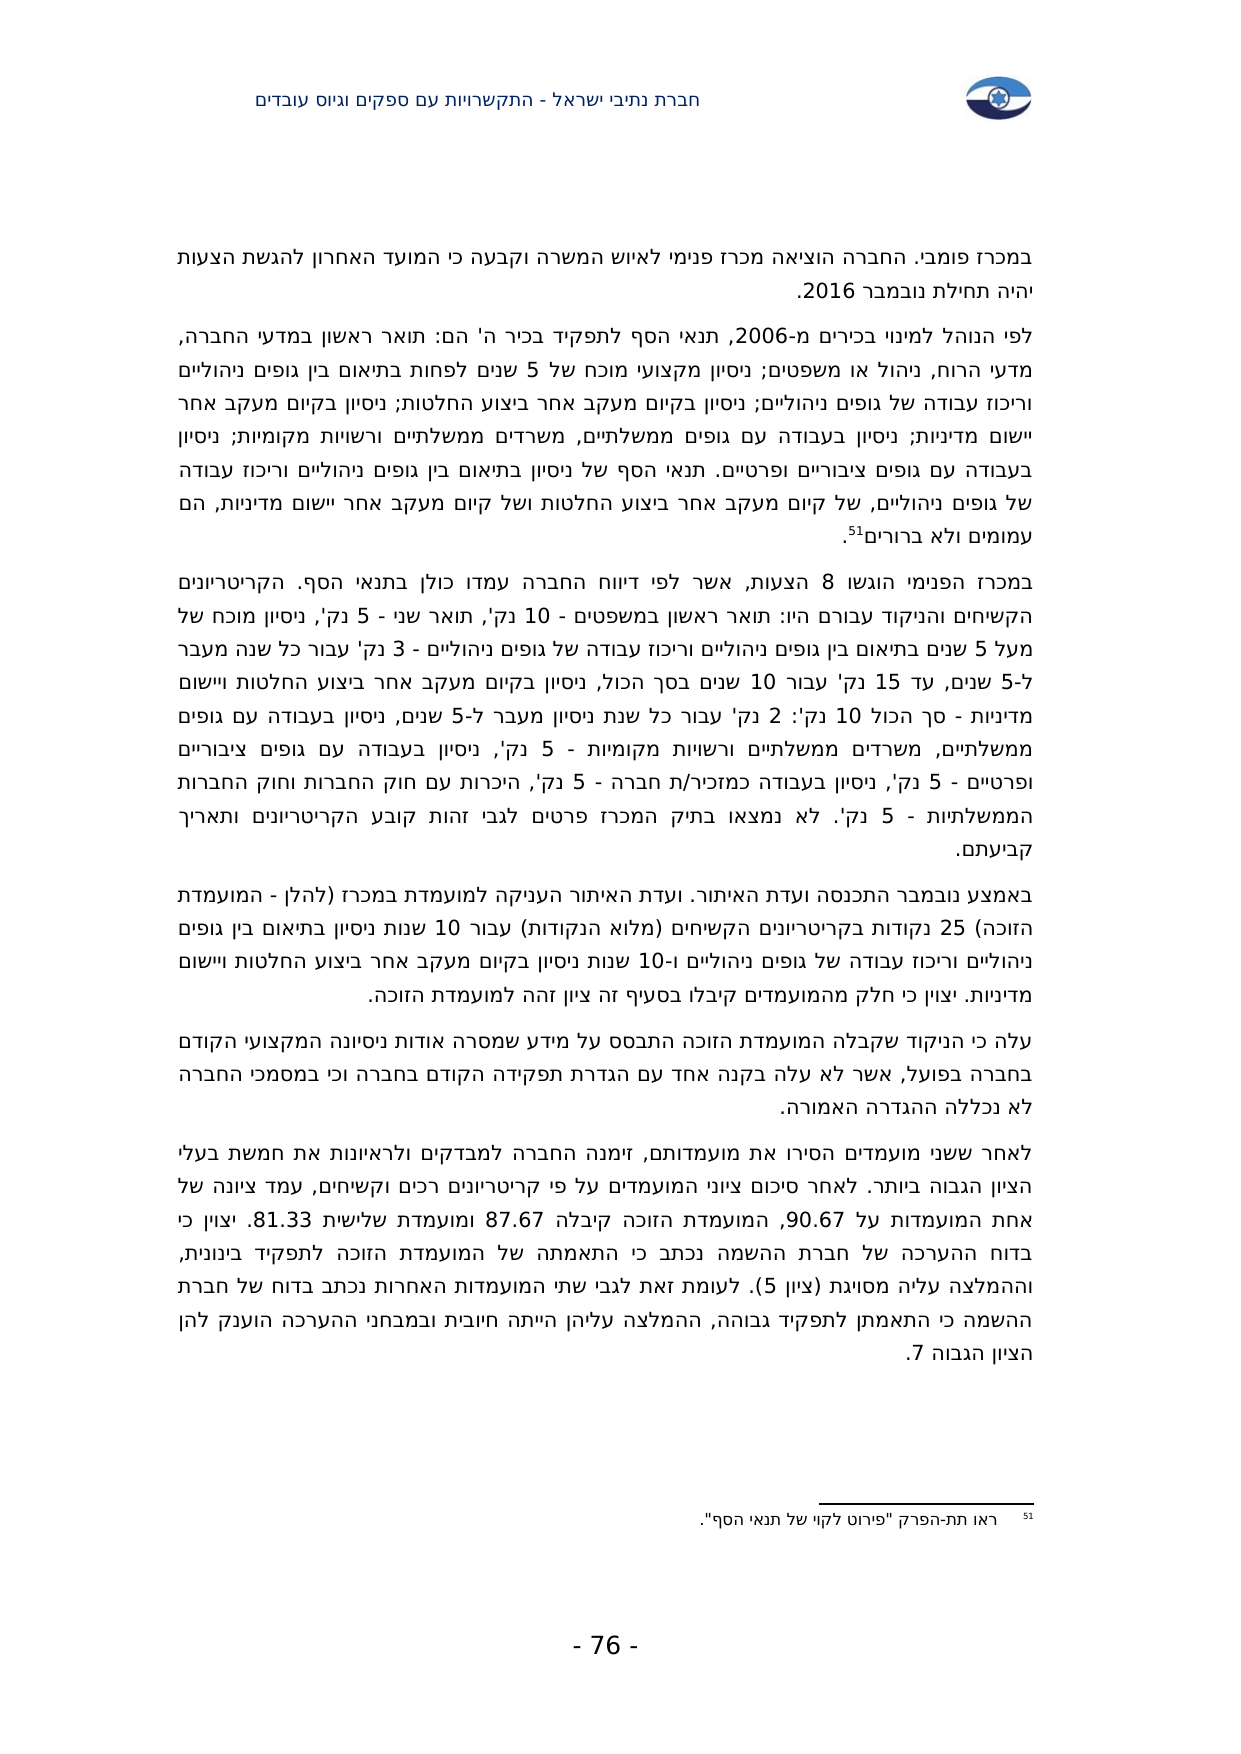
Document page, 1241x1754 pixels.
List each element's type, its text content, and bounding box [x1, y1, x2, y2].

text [177, 236, 1033, 303]
text לאחר ששני מועמדים הסירו את מועמדותם, זימנה החברה למבדקים ולראיונות את חמשת בעלי הציון הגבוה ביותר. לאחר סיכום ציוני המועמדים על פי קריטריונים רכים וקשיחים, עמד ציונה של אחת המועמדות על 90.67, המועמדת הזוכה קיבלה 87.67 ומועמדת שלישית 81.33. יצוין כי בדוח ההערכה של חברת ההשמה נכתב כי התאמתה של המועמדת הזוכה לתפקיד בינונית, וההמלצה עליה מסויגת (ציון 5). לעומת זאת לגבי שתי המועמדות האחרות נכתב בדוח של חברת ההשמה כי התאמתן לתפקיד גבוהה, ההמלצה עליהן הייתה חיובית ובמבחני ההערכה הוענק להן הציון הגבוה 7. [177, 1132, 1033, 1365]
text עלה כי הניקוד שקבלה המועמדת הזוכה התבסס על מידע שמסרה אודות ניסיונה המקצועי הקודם בחברה בפועל, אשר לא עלה בקנה אחד עם הגדרת תפקידה הקודם בחברה וכי במסמכי החברה לא נכללה ההגדרה האמורה. [177, 1019, 1033, 1119]
text באמצע נובמבר התכנסה ועדת האיתור. ועדת האיתור העניקה למועמדת במכרז (להלן - המועמדת הזוכה) 25 נקודות בקריטריונים הקשיחים (מלוא הנקודות) עבור 10 שנות ניסיון בתיאום בין גופים ניהוליים וריכוז עבודה של גופים ניהוליים ו-10 שנות ניסיון בקיום מעקב אחר ביצוע החלטות ויישום מדיניות. יצוין כי חלק מהמועמדים קיבלו בסעיף זה ציון זהה למועמדת הזוכה. [177, 874, 1033, 1007]
text לפי הנוהל למינוי בכירים מ-2006, תנאי הסף לתפקיד בכיר ה' הם: תואר ראשון במדעי החברה, מדעי הרוח, ניהול או משפטים; ניסיון מקצועי מוכח של 5 שנים לפחות בתיאום בין גופים ניהוליים וריכוז עבודה של גופים ניהוליים; ניסיון בקיום מעקב אחר ביצוע החלטות; ניסיון בקיום מעקב אחר יישום מדיניות; ניסיון בעבודה עם גופים ממשלתיים, משרדים ממשלתיים ורשויות מקומיות; ניסיון בעבודה עם גופים ציבוריים ופרטיים. תנאי הסף של ניסיון בתיאום בין גופים ניהוליים וריכוז עבודה של גופים ניהוליים, של קיום מעקב אחר ביצוע החלטות ושל קיום מעקב אחר יישום מדיניות, הם עמומים ולא ברורים. [177, 315, 1033, 549]
picture [964, 76, 1033, 121]
text במכרז הפנימי הוגשו 8 הצעות, אשר לפי דיווח החברה עמדו כולן בתנאי הסף. הקריטריונים הקשיחים והניקוד עבורם היו: תואר ראשון במשפטים - 10 נק', תואר שני - 5 נק', ניסיון מוכח של מעל 5 שנים בתיאום בין גופים ניהוליים וריכוז עבודה של גופים ניהוליים - 3 נק' עבור כל שנה מעבר ל-5 שנים, עד 15 נק' עבור 10 שנים בסך הכול, ניסיון בקיום מעקב אחר ביצוע החלטות ויישום מדיניות - סך הכול 10 נק': 2 נק' עבור כל שנת ניסיון מעבר ל-5 שנים, ניסיון בעבודה עם גופים ממשלתיים, משרדים ממשלתיים ורשויות מקומיות - 5 נק', ניסיון בעבודה עם גופים ציבוריים ופרטיים - 5 נק', ניסיון בעבודה כמזכיר/ת חברה - 5 נק', היכרות עם חוק החברות וחוק החברות הממשלתיות - 5 נק'. לא נמצאו בתיק המכרז פרטים לגבי זהות קובע הקריטריונים ותאריך קביעתם. [177, 561, 1033, 861]
